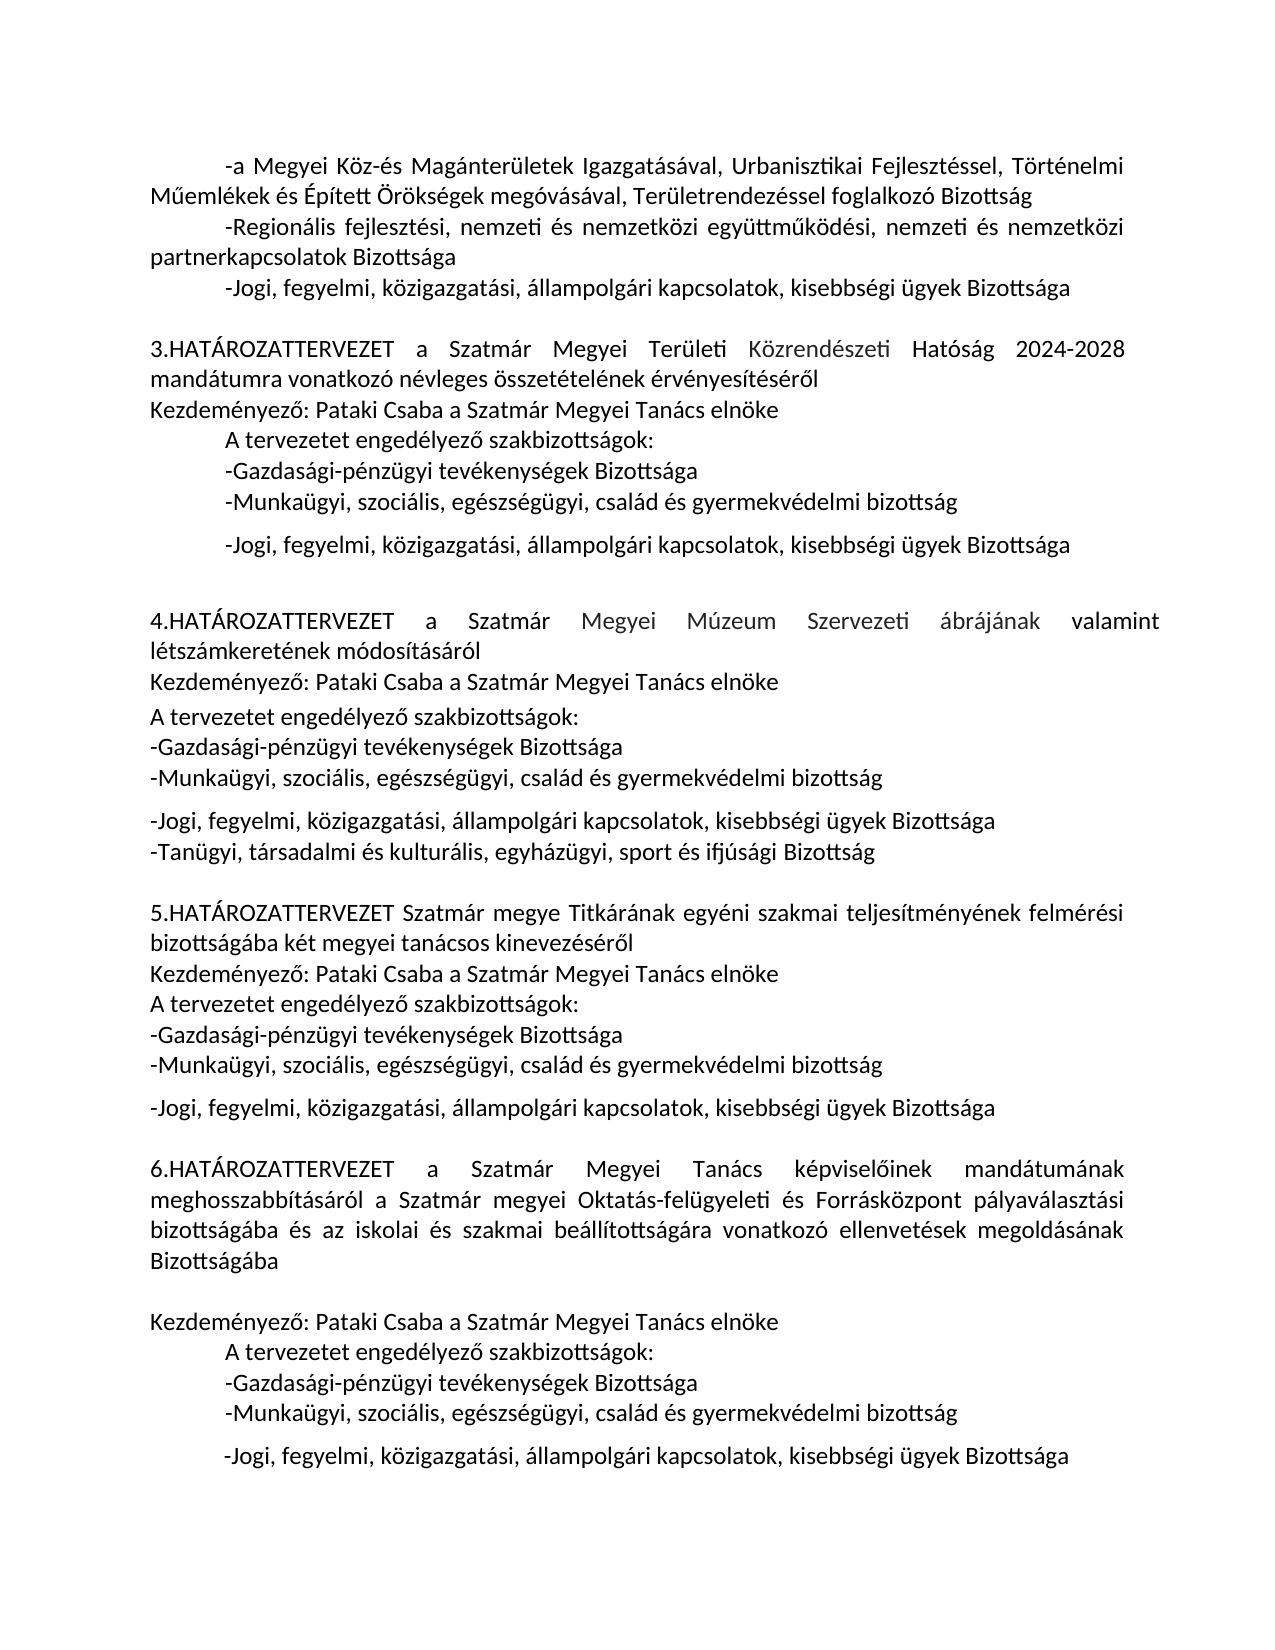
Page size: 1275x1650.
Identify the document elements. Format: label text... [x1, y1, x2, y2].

text Kezdeményező: Pataki Csaba a Szatmár Megyei Tanács elnöke [150, 1306, 1125, 1336]
text A tervezetet engedélyező szakbizottságok: [150, 988, 1125, 1019]
text -Jogi, fegyelmi, közigazgatási, állampolgári kapcsolatok, kisebbségi ügyek Bizottsága [150, 272, 1125, 303]
text A tervezetet engedélyező szakbizottságok: [150, 1336, 1125, 1367]
text -Munkaügyi, szociális, egészségügyi, család és gyermekvédelmi bizottság [150, 1049, 1125, 1080]
text -Jogi, fegyelmi, közigazgatási, állampolgári kapcsolatok, kisebbségi ügyek Bizottsága [150, 805, 1125, 836]
text A tervezetet engedélyező szakbizottságok: [150, 425, 1125, 455]
text Kezdeményező: Pataki Csaba a Szatmár Megyei Tanács elnöke [150, 958, 1125, 988]
text -Munkaügyi, szociális, egészségügyi, család és gyermekvédelmi bizottság [150, 762, 1125, 793]
text 5.HATÁROZATTERVEZET Szatmár megye Titkárának egyéni szakmai teljesítményének felmérési bizottságába két megyei tanácsos kinevezéséről [150, 897, 1125, 958]
text -Gazdasági-pénzügyi tevékenységek Bizottsága [150, 1019, 1125, 1049]
text -Jogi, fegyelmi, közigazgatási, állampolgári kapcsolatok, kisebbségi ügyek Bizottsága [150, 1092, 1125, 1123]
text Kezdeményező: Pataki Csaba a Szatmár Megyei Tanács elnöke [150, 394, 1125, 425]
text A tervezetet engedélyező szakbizottságok: [150, 701, 1125, 732]
text -Jogi, fegyelmi, közigazgatási, állampolgári kapcsolatok, kisebbségi ügyek Bizottsága [150, 1441, 1096, 1471]
text -Tanügyi, társadalmi és kulturális, egyházügyi, sport és ifjúsági Bizottság [150, 836, 1096, 866]
text 6.HATÁROZATTERVEZET a Szatmár Megyei Tanács képviselőinek mandátumának meghosszabbításáról a Szatmár megyei Oktatás-felügyeleti és Forrásközpont pályaválasztási bizottságába és az iskolai és szakmai beállítottságára vonatkozó ellenvetések megoldásának Bizottságába [150, 1153, 1125, 1275]
text -Jogi, fegyelmi, közigazgatási, állampolgári kapcsolatok, kisebbségi ügyek Bizottsága [150, 529, 1125, 559]
text -Munkaügyi, szociális, egészségügyi, család és gyermekvédelmi bizottság [225, 486, 1125, 516]
text 3.HATÁROZATTERVEZET a Szatmár Megyei Területi Közrendészeti Hatóság 2024-2028 mandátumra vonatkozó névleges összetételének érvényesítéséről [150, 333, 1125, 394]
list Kezdeményező: Pataki Csaba a Szatmár Megyei Tanács elnöke [150, 666, 1125, 697]
text -a Megyei Köz-és Magánterületek Igazgatásával, Urbanisztikai Fejlesztéssel, Történelmi Műemlékek és Épített Örökségek megóvásával, Területrendezéssel foglalkozó Bizottság [150, 150, 1125, 211]
list 4.HATÁROZATTERVEZET a Szatmár Megyei Múzeum Szervezeti ábrájának valamint létszámkeretének módosításáról [150, 605, 1159, 666]
text -Regionális fejlesztési, nemzeti és nemzetközi együttműködési, nemzeti és nemzetközi partnerkapcsolatok Bizottsága [150, 211, 1125, 272]
text -Gazdasági-pénzügyi tevékenységek Bizottsága [150, 455, 1125, 486]
text -Munkaügyi, szociális, egészségügyi, család és gyermekvédelmi bizottság [225, 1397, 1125, 1428]
text -Gazdasági-pénzügyi tevékenységek Bizottsága [150, 1367, 1125, 1397]
text -Gazdasági-pénzügyi tevékenységek Bizottsága [150, 732, 1125, 762]
